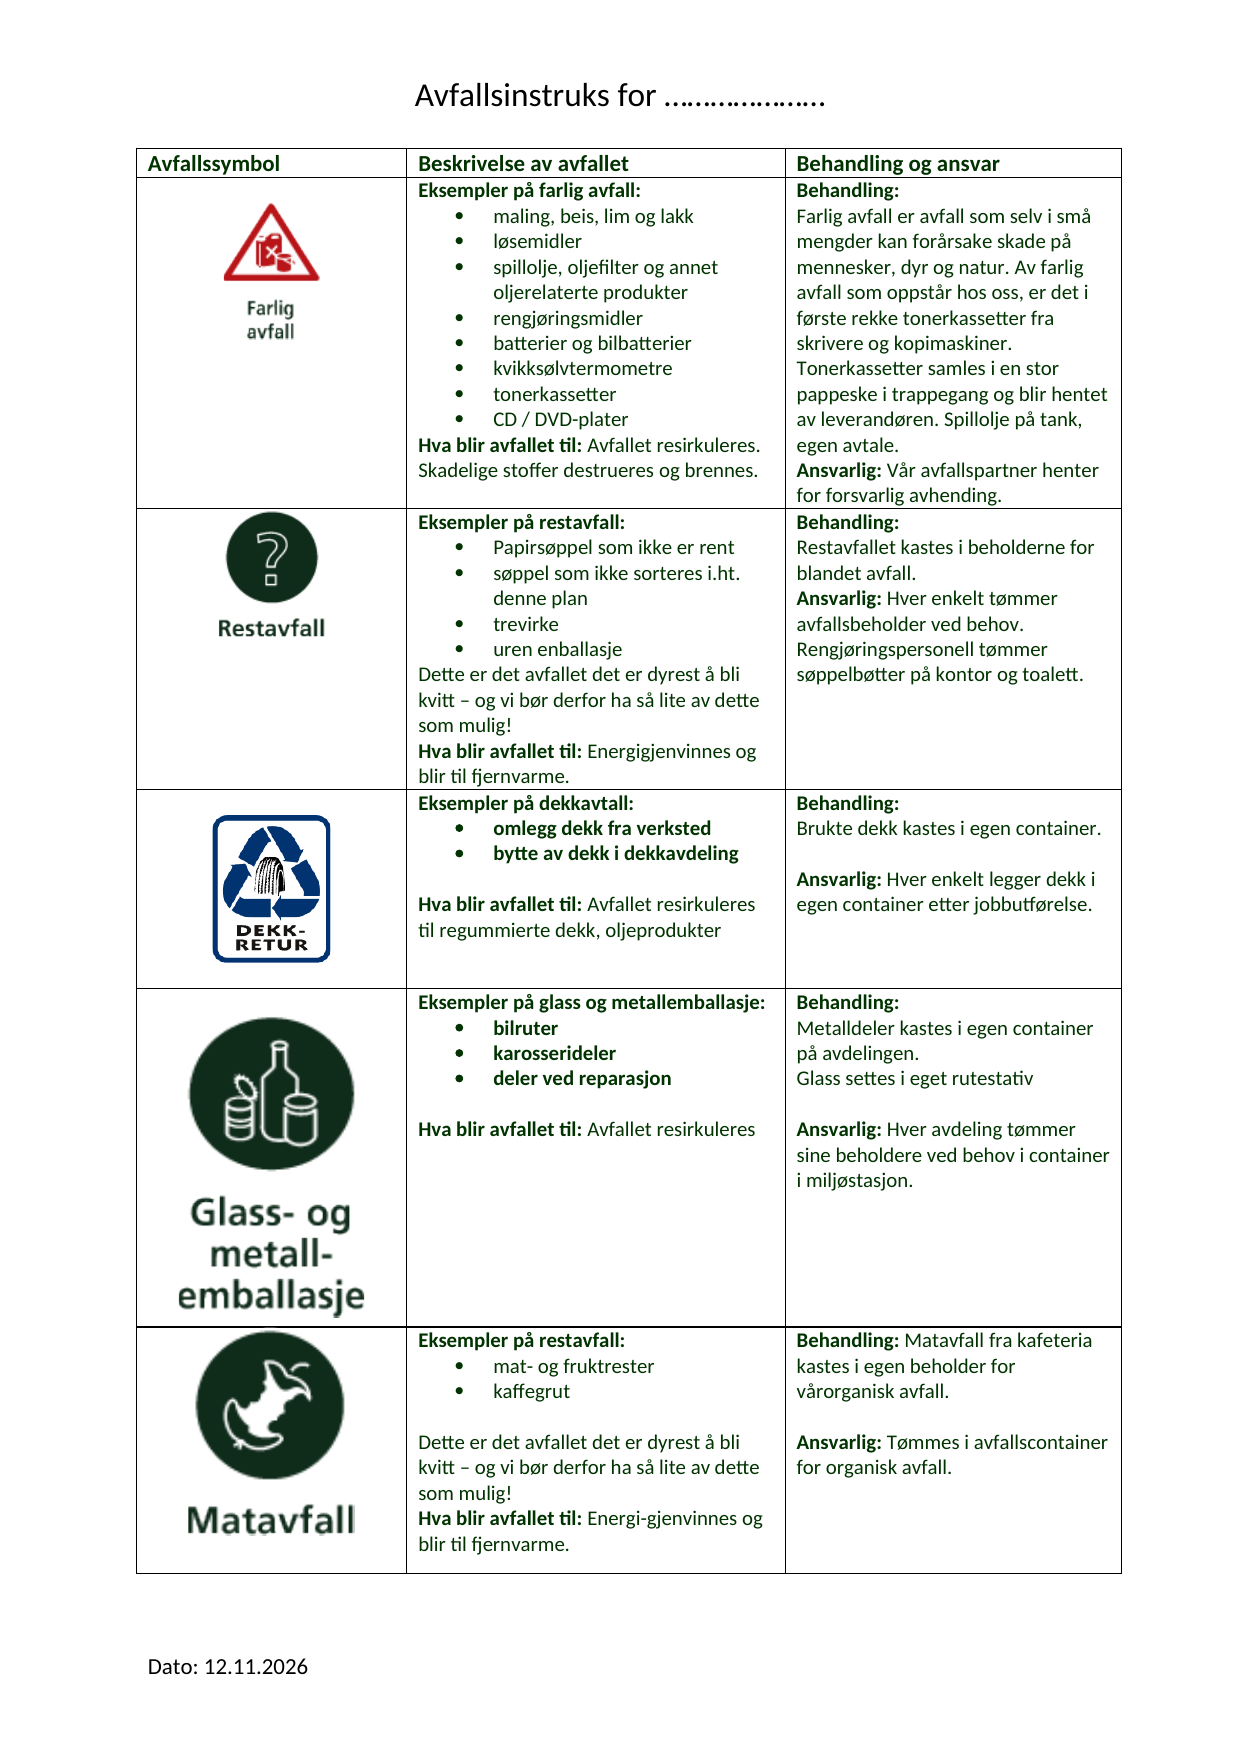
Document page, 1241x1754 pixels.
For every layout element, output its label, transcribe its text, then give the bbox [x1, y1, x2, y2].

picture [218, 509, 325, 638]
table_header Avfallssymbol [137, 149, 406, 177]
picture [223, 203, 320, 340]
table_cell Eksempler på dekkavtall: omlegg dekk fra verksted bytte av dekk i dekkavdeling Hva blir avfallet til: Avfallet resirkuleres til regummierte dekk, oljeprodukter [407, 790, 785, 988]
table_cell Eksempler på farlig avfall: maling, beis, lim og lakk løsemidler spillolje, oljefilter og annet oljerelaterte produkter rengjøringsmidler batterier og bilbatterier kvikksølvtermometre tonerkassetter CD / DVD-plater Hva blir avfallet til: Avfallet resirkuleres. Skadelige stoffer destrueres og brennes. [407, 178, 785, 508]
table_cell [137, 790, 406, 988]
table_cell Behandling: Matavfall fra kafeteria kastes i egen beholder for vårorganisk avfall. Ansvarlig: Tømmes i avfallscontainer for organisk avfall. [786, 1328, 1121, 1573]
table_cell Behandling: Farlig avfall er avfall som selv i små mengder kan forårsake skade på mennesker, dyr og natur. Av farlig avfall som oppstår hos oss, er det i første rekke tonerkassetter fra skrivere og kopimaskiner. Tonerkassetter samles i en stor pappeske i trappegang og blir hentet av leverandøren. Spillolje på tank, egen avtale. Ansvarlig: Vår avfallspartner henter for forsvarlig avhending. [786, 178, 1121, 508]
table_cell [137, 989, 406, 1326]
table_cell [137, 178, 406, 508]
picture [212, 815, 331, 963]
table_cell Behandling: Restavfallet kastes i beholderne for blandet avfall. Ansvarlig: Hver enkelt tømmer avfallsbeholder ved behov. Rengjøringspersonell tømmer søppelbøtter på kontor og toalett. [786, 509, 1121, 789]
table_cell Eksempler på restavfall: Papirsøppel som ikke er rent søppel som ikke sorteres i.ht. denne plan trevirke uren enballasje Dette er det avfallet det er dyrest å bli kvitt – og vi bør derfor ha så lite av dette som mulig! Hva blir avfallet til: Energigjenvinnes og blir til fjernvarme. [407, 509, 785, 789]
table_cell Eksempler på glass og metallemballasje: bilruter karosserideler deler ved reparasjon Hva blir avfallet til: Avfallet resirkuleres [407, 989, 785, 1326]
table_cell [137, 509, 406, 789]
table_header Beskrivelse av avfallet [407, 149, 785, 177]
picture [188, 1327, 355, 1536]
table_cell Behandling: Metalldeler kastes i egen container på avdelingen. Glass settes i eget rutestativ Ansvarlig: Hver avdeling tømmer sine beholdere ved behov i container i miljøstasjon. [786, 989, 1121, 1326]
picture [178, 1014, 365, 1318]
table_cell [137, 1328, 406, 1573]
table_header Behandling og ansvar [786, 149, 1121, 177]
table_cell Eksempler på restavfall: mat- og fruktrester kaffegrut Dette er det avfallet det er dyrest å bli kvitt – og vi bør derfor ha så lite av dette som mulig! Hva blir avfallet til: Energi-gjenvinnes og blir til fjernvarme. [407, 1328, 785, 1573]
table_cell Behandling: Brukte dekk kastes i egen container. Ansvarlig: Hver enkelt legger dekk i egen container etter jobbutførelse. [786, 790, 1121, 988]
